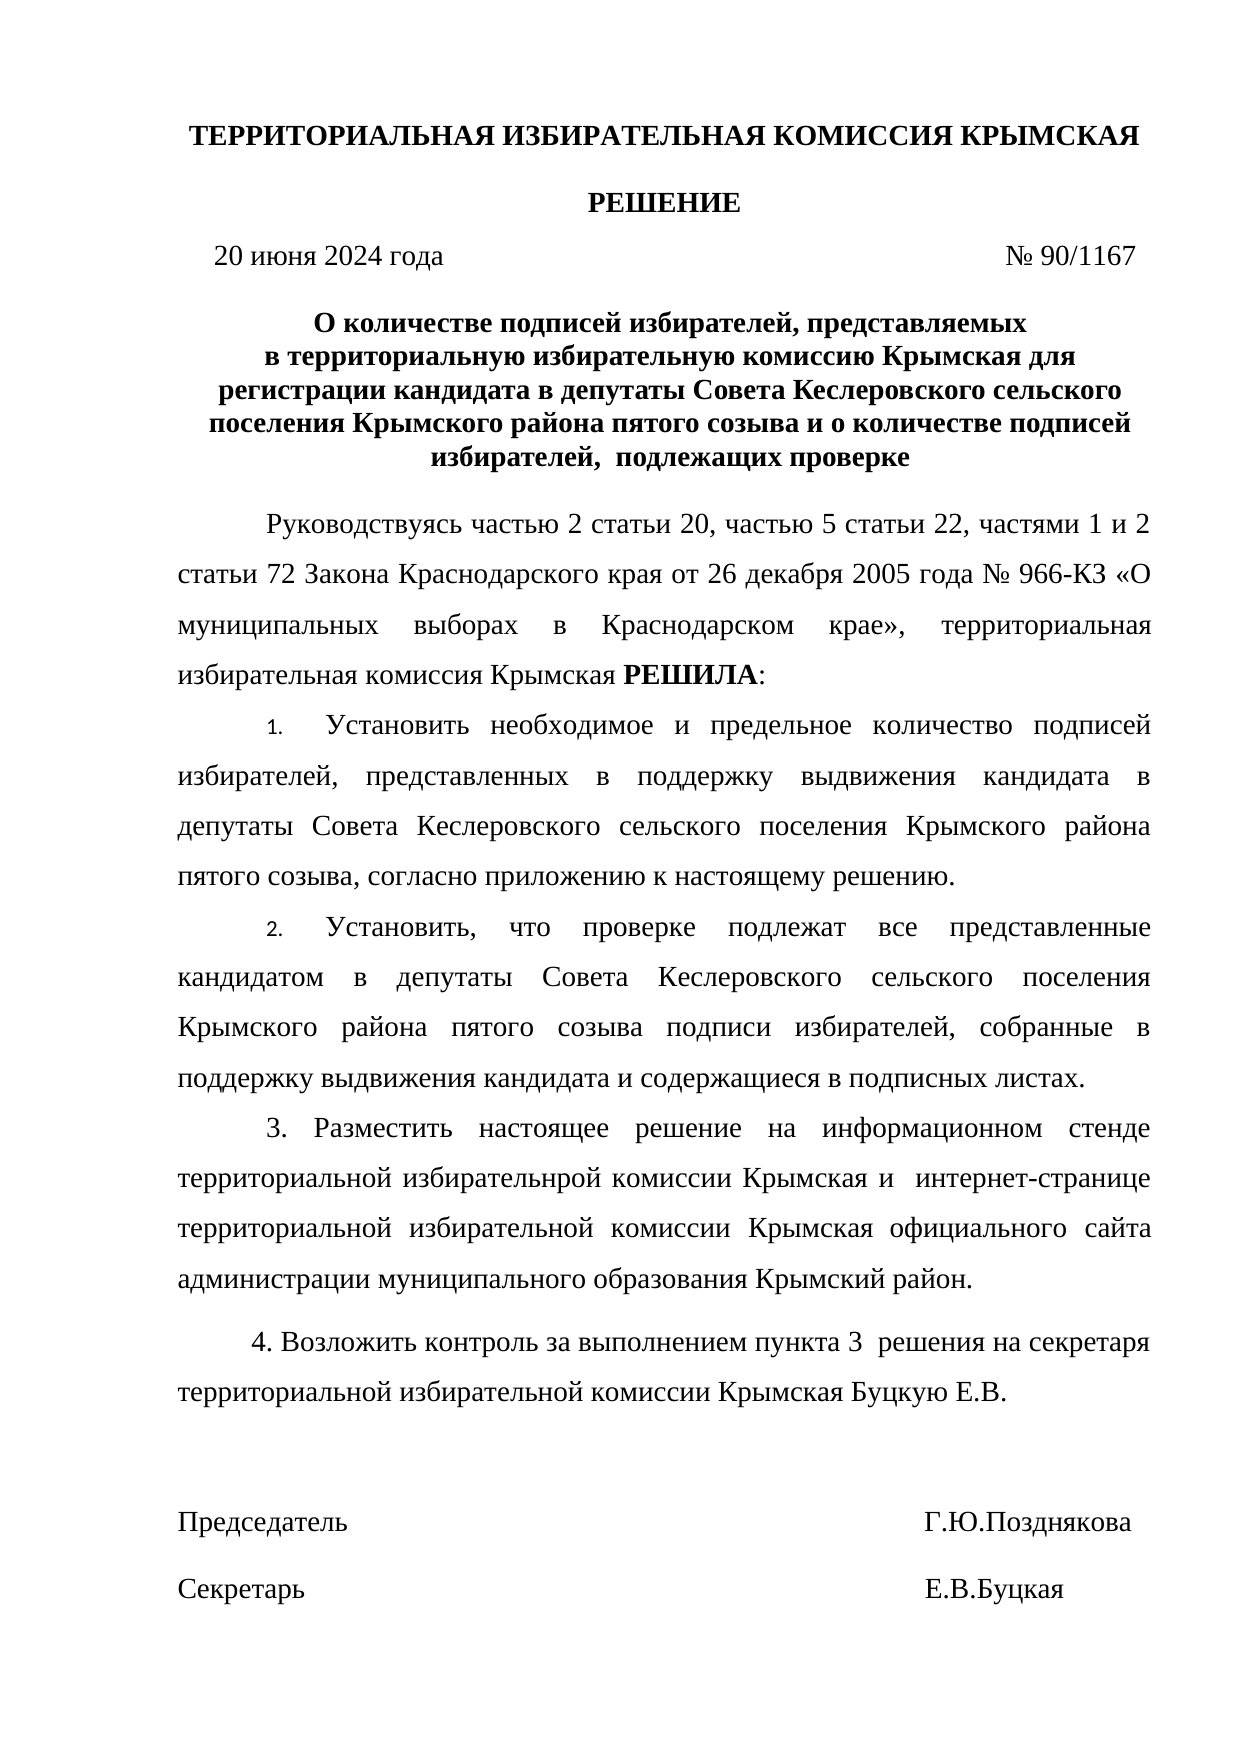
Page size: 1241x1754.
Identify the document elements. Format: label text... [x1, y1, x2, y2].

text Секретарь Е.В.Буцкая [177, 1571, 1152, 1604]
text 20 июня 2024 года № 90/1167 [177, 238, 1152, 271]
list Установить, что проверке подлежат все представленные кандидатом в депутаты Совета Кеслеровского сельского поселения Крымского района пятого созыва подписи избирателей, собранные в поддержку выдвижения кандидата и содержащиеся в подписных листах. [177, 909, 1152, 1093]
table_header О количестве подписей избирателей, представляемых в территориальную избирательную комиссию Крымская для регистрации кандидата в депутаты Совета Кеслеровского сельского поселения Крымского района пятого созыва и о количестве подписей избирателей, подлежащих проверке [177, 305, 1163, 473]
list РЕШЕНИЕ [177, 185, 1152, 219]
text Председатель Г.Ю.Позднякова [177, 1504, 1152, 1537]
list Установить необходимое и предельное количество подписей избирателей, представленных в поддержку выдвижения кандидата в депутаты Совета Кеслеровского сельского поселения Крымского района пятого созыва, согласно приложению к настоящему решению. [177, 707, 1152, 892]
text ТЕРРИТОРИАЛЬНАЯ ИЗБИРАТЕЛЬНАЯ КОМИССИЯ КРЫМСКАЯ [177, 118, 1152, 152]
text 4. Возложить контроль за выполнением пункта 3 решения на секретаря территориальной избирательной комиссии Крымская Буцкую Е.В. [177, 1324, 1152, 1408]
text 3. Разместить настоящее решение на информационном стенде территориальной избирательнрой комиссии Крымская и интернет-странице территориальной избирательной комиссии Крымская официального сайта администрации муниципального образования Крымский район. [177, 1110, 1152, 1294]
text Руководствуясь частью 2 статьи 20, частью 5 статьи 22, частями 1 и 2 статьи 72 Закона Краснодарского края от 26 декабря 2005 года № 966-КЗ «О муниципальных выборах в Краснодарском крае», территориальная избирательная комиссия Крымская РЕШИЛА: [177, 506, 1152, 691]
